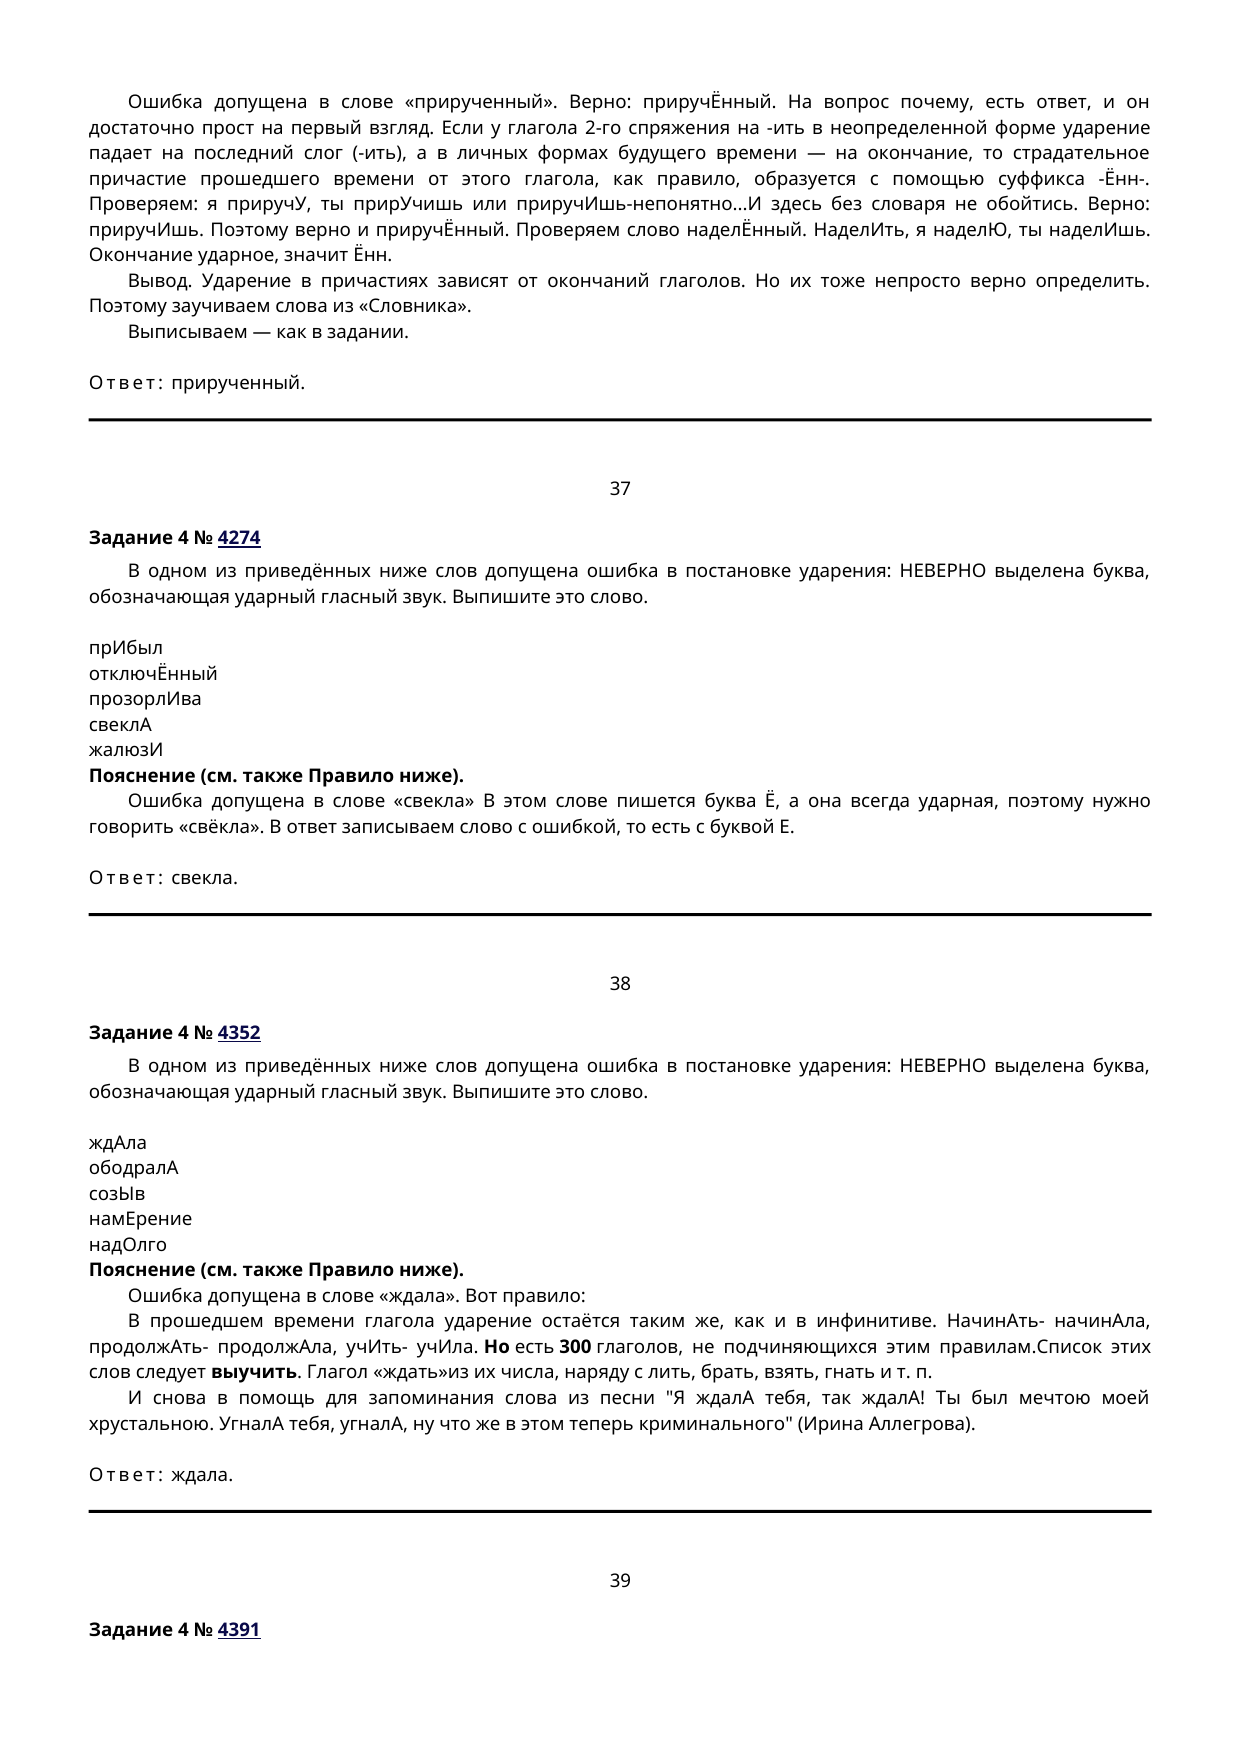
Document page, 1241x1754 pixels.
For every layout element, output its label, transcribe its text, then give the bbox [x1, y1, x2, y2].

text Ответ: прирученный. [89, 369, 1152, 395]
text созЫв [89, 1180, 1152, 1206]
text Выписываем — как в задании. [89, 318, 1152, 344]
text 38 [89, 964, 1152, 996]
text Вывод. Ударение в причастиях зависят от окончаний глаголов. Но их тоже непросто верно определить. Поэтому заучиваем слова из «Словника». [89, 267, 1152, 318]
text В прошедшем времени глагола ударение остаётся таким же, как и в инфинитиве. НачинАть- начинАла, продолжАть- продолжАла, учИть- учИла. Но есть 300 глаголов, не подчиняющихся этим правилам.Список этих слов следует выучить. Глагол «ждать»из их числа, наряду с лить, брать, взять, гнать и т. п. [89, 1308, 1152, 1384]
text Задание 4 № 4352 [89, 1019, 1152, 1045]
text Ответ: свекла. [89, 864, 1152, 889]
text Пояснение (см. также Правило ниже). [89, 762, 1152, 787]
text В одном из приведённых ниже слов допущена ошибка в постановке ударения: НЕВЕРНО выделена буква, обозначающая ударный гласный звук. Выпишите это слово. [89, 558, 1152, 609]
text Ошибка допущена в слове «прирученный». Верно: приручЁнный. На вопрос почему, есть ответ, и он достаточно прост на первый взгляд. Если у глагола 2-го спряжения на -ить в неопределенной форме ударение падает на последний слог (-ить), а в личных формах будущего времени — на окончание, то страдательное причастие прошедшего времени от этого глагола, как правило, образуется с помощью суффикса -Ённ-. Проверяем: я приручУ, ты прирУчишь или приручИшь-непонятно...И здесь без словаря не обойтись. Верно: приручИшь. Поэтому верно и приручЁнный. Проверяем слово наделЁнный. НаделИть, я наделЮ, ты наделИшь. Окончание ударное, значит Ённ. [89, 89, 1152, 267]
text В одном из приведённых ниже слов допущена ошибка в постановке ударения: НЕВЕРНО выделена буква, обозначающая ударный гласный звук. Выпишите это слово. [89, 1052, 1152, 1103]
text ободралА [89, 1154, 1152, 1180]
text Задание 4 № 4274 [89, 524, 1152, 550]
text прИбыл [89, 634, 1152, 660]
text ждАла [89, 1129, 1152, 1154]
text намЕрение [89, 1206, 1152, 1231]
text Задание 4 № 4391 [89, 1616, 1152, 1641]
text прозорлИва [89, 685, 1152, 711]
text свеклА [89, 711, 1152, 736]
text Ошибка допущена в слове «свекла» В этом слове пишется буква Ё, а она всегда ударная, поэтому нужно говорить «свёкла». В ответ записываем слово с ошибкой, то есть с буквой Е. [89, 787, 1152, 838]
text отключЁнный [89, 660, 1152, 685]
text надОлго [89, 1231, 1152, 1257]
text Ошибка допущена в слове «ждала». Вот правило: [89, 1282, 1152, 1308]
text 39 [89, 1561, 1152, 1592]
text Пояснение (см. также Правило ниже). [89, 1257, 1152, 1282]
text И снова в помощь для запоминания слова из песни "Я ждалА тебя, так ждалА! Ты был мечтою моей хрустальною. УгналА тебя, угналА, ну что же в этом теперь криминального" (Ирина Аллегрова). [89, 1384, 1152, 1435]
text жалюзИ [89, 736, 1152, 762]
text Ответ: ждала. [89, 1461, 1152, 1486]
text 37 [89, 470, 1152, 501]
